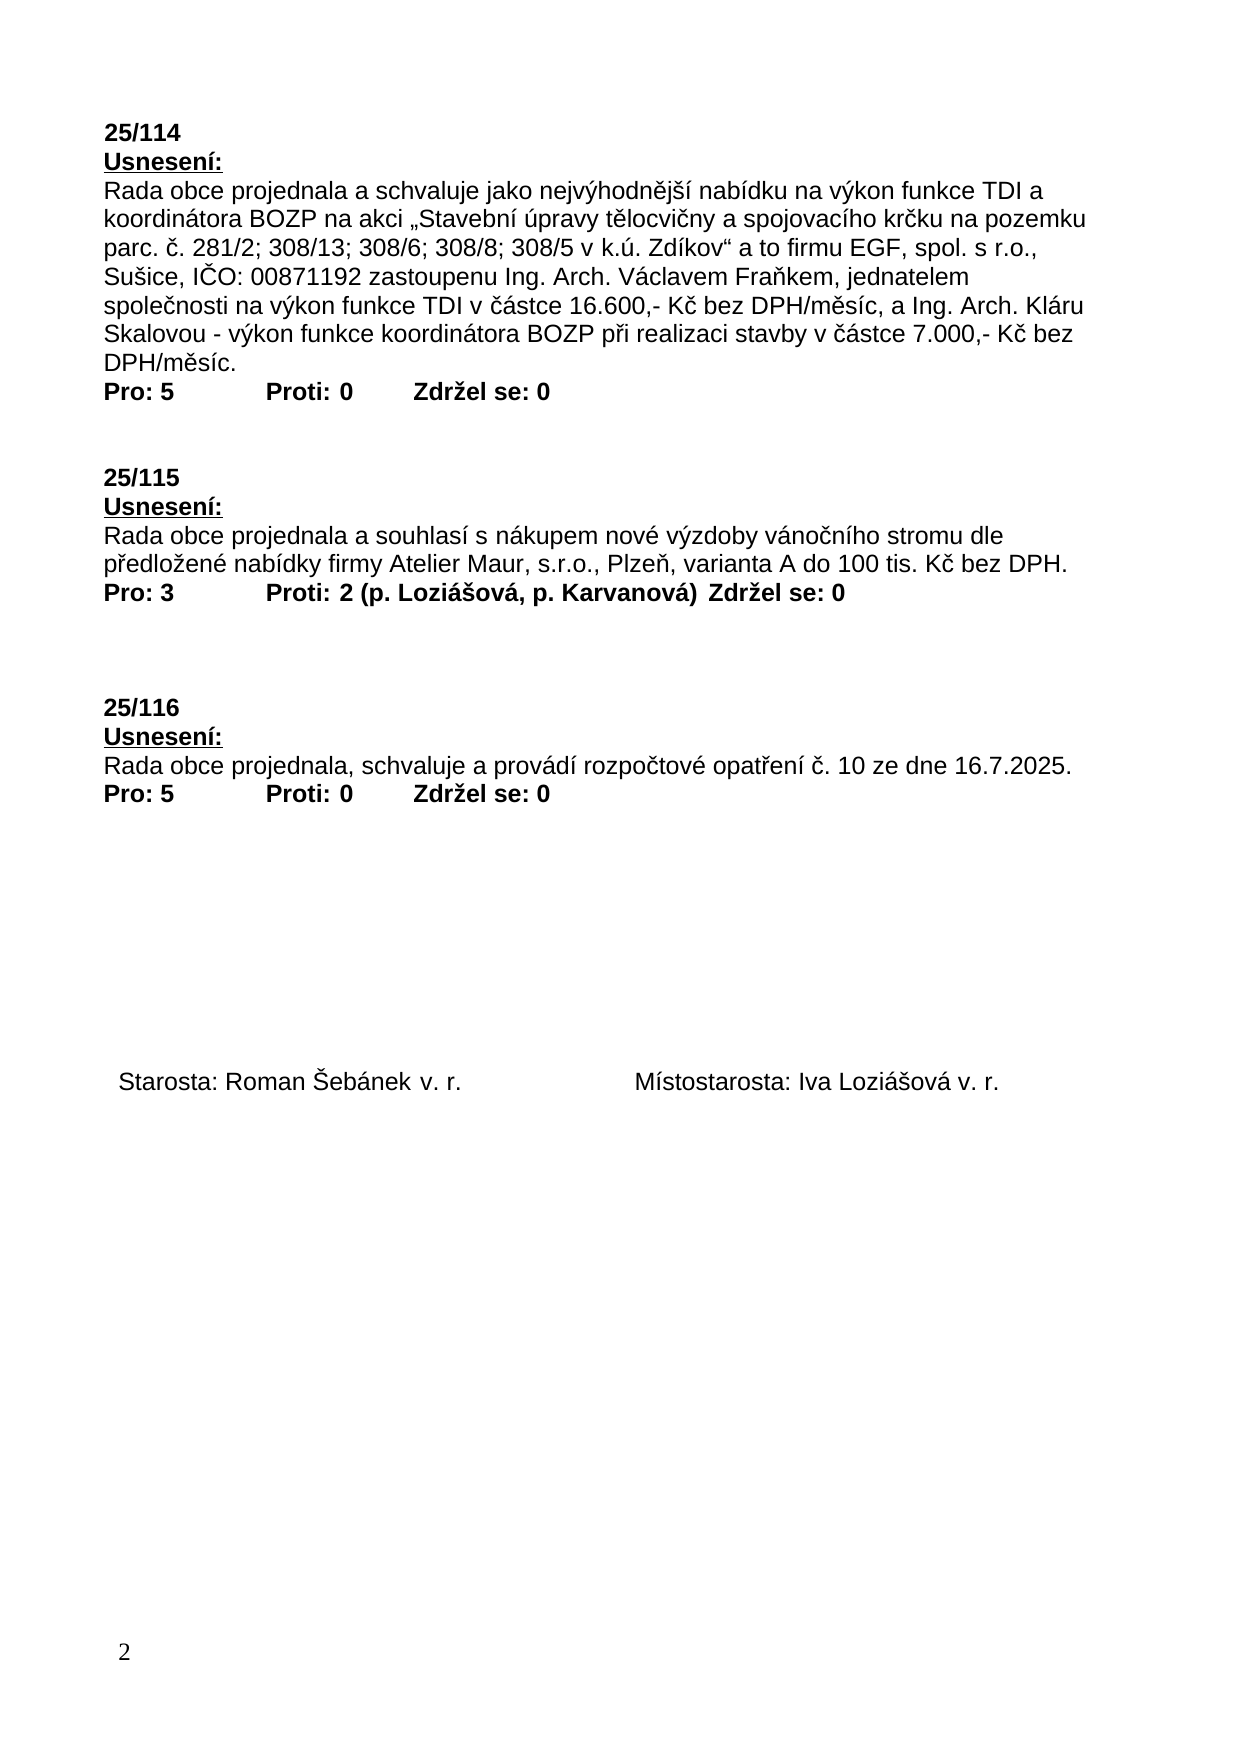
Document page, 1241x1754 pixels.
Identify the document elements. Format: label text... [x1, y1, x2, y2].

text Rada obce projednala, schvaluje a provádí rozpočtové opatření č. 10 ze dne 16.7.2025. [103, 751, 1093, 779]
text Pro: 5 Proti: 0 Zdržel se: 0 [103, 779, 1093, 808]
text Usnesení: [103, 147, 1093, 176]
text Usnesení: [103, 492, 1093, 521]
text 25/115 [103, 463, 1093, 492]
text Pro: 3 Proti: 2 (p. Loziášová, p. Karvanová) Zdržel se: 0 [103, 578, 1093, 607]
text Usnesení: [103, 722, 1093, 751]
text Starosta: Roman Šebánek v. r. Místostarosta: Iva Loziášová v. r. [118, 1067, 1122, 1096]
text 25/116 [103, 693, 1093, 722]
text Pro: 5 Proti: 0 Zdržel se: 0 [103, 377, 1093, 406]
text 25/114 [104, 118, 1093, 147]
text Rada obce projednala a souhlasí s nákupem nové výzdoby vánočního stromu dle předložené nabídky firmy Atelier Maur, s.r.o., Plzeň, varianta A do 100 tis. Kč bez DPH. [103, 521, 1093, 578]
text Rada obce projednala a schvaluje jako nejvýhodnější nabídku na výkon funkce TDI a koordinátora BOZP na akci „Stavební úpravy tělocvičny a spojovacího krčku na pozemku parc. č. 281/2; 308/13; 308/6; 308/8; 308/5 v k.ú. Zdíkov“ a to firmu EGF, spol. s r.o., Sušice, IČO: 00871192 zastoupenu Ing. Arch. Václavem Fraňkem, jednatelem společnosti na výkon funkce TDI v částce 16.600,- Kč bez DPH/měsíc, a Ing. Arch. Kláru Skalovou - výkon funkce koordinátora BOZP při realizaci stavby v částce 7.000,- Kč bez DPH/měsíc. [103, 176, 1093, 377]
